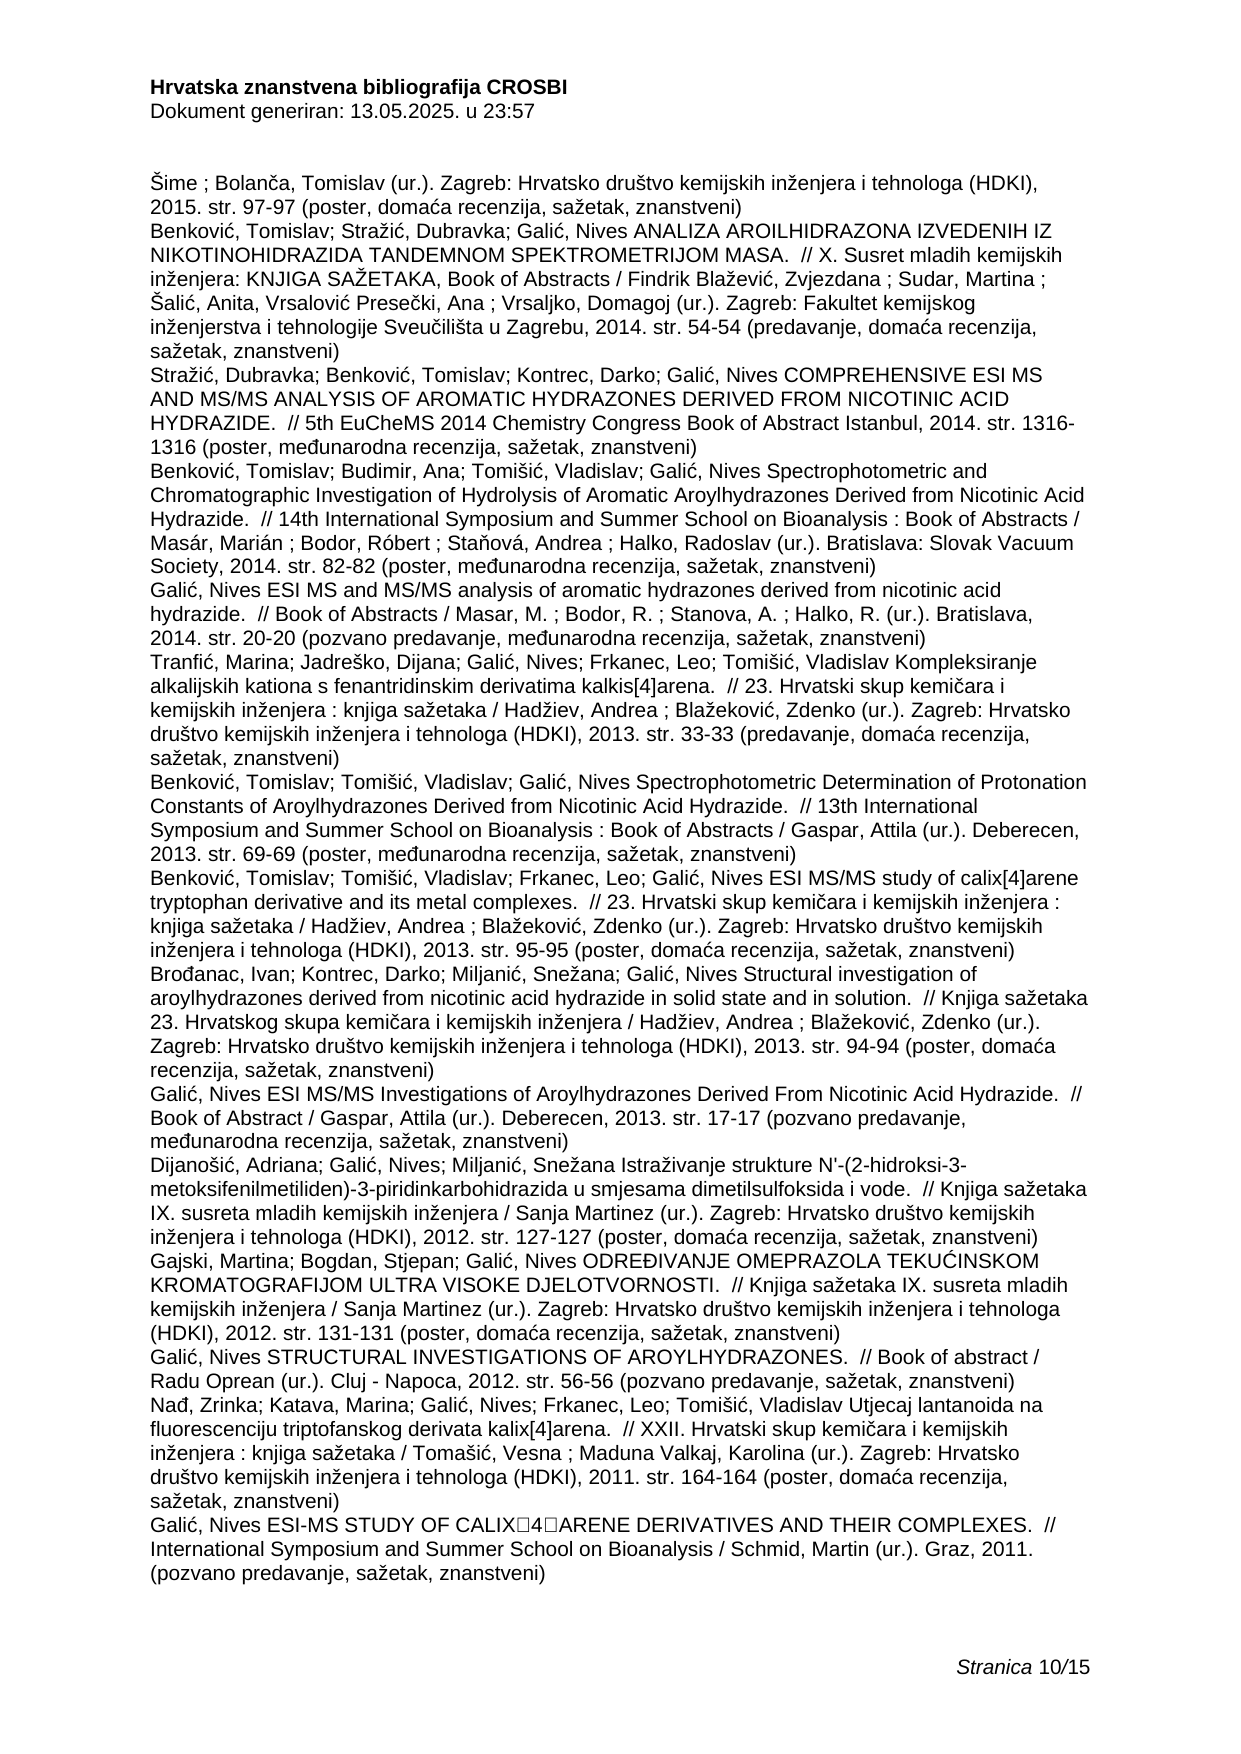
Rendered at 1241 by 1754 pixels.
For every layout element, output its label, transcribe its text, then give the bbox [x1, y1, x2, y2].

text Galić, Nives [150, 1513, 1090, 1584]
text Galić, Nives [150, 1345, 1090, 1393]
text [150, 171, 1090, 219]
text Galić, Nives [150, 578, 1090, 650]
text Gajski, Martina; Bogdan, Stjepan; Galić, Nives [150, 1249, 1090, 1345]
text Stražić, Dubravka; Benković, Tomislav; Kontrec, Darko; Galić, Nives [150, 363, 1090, 458]
text Brođanac, Ivan; Kontrec, Darko; Miljanić, Snežana; Galić, Nives [150, 962, 1090, 1081]
text Benković, Tomislav; Tomišić, Vladislav; Frkanec, Leo; Galić, Nives [150, 866, 1090, 962]
text Benković, Tomislav; Budimir, Ana; Tomišić, Vladislav; Galić, Nives [150, 458, 1090, 578]
text Benković, Tomislav; Tomišić, Vladislav; Galić, Nives [150, 770, 1090, 866]
text Nađ, Zrinka; Katava, Marina; Galić, Nives; Frkanec, Leo; Tomišić, Vladislav [150, 1393, 1090, 1513]
text Tranfić, Marina; Jadreško, Dijana; Galić, Nives; Frkanec, Leo; Tomišić, Vladislav [150, 650, 1090, 770]
text Dijanošić, Adriana; Galić, Nives; Miljanić, Snežana [150, 1153, 1090, 1249]
text Galić, Nives [150, 1081, 1090, 1153]
text Benković, Tomislav; Stražić, Dubravka; Galić, Nives [150, 219, 1090, 363]
